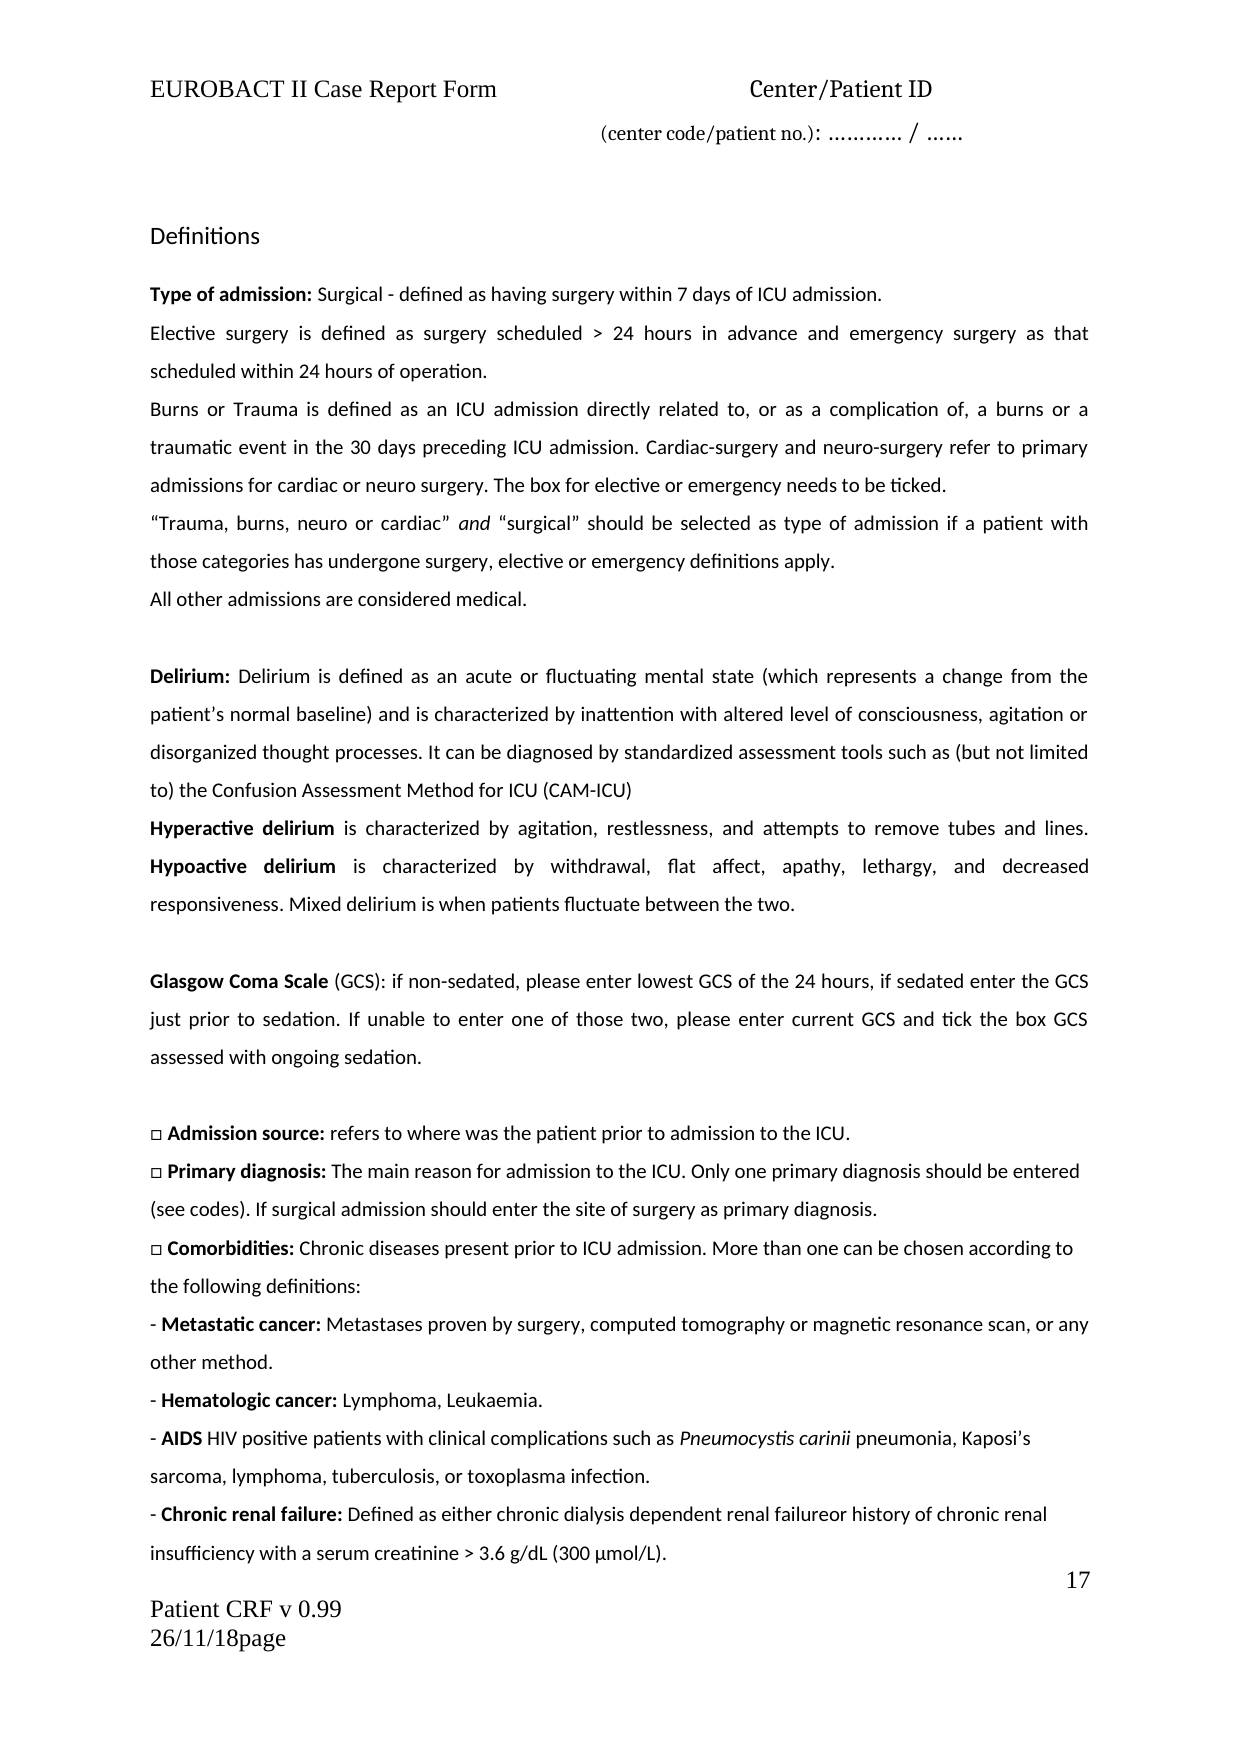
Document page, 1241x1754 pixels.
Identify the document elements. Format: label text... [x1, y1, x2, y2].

text □ Primary diagnosis: The main reason for admission to the ICU. Only one primary diagnosis should be entered (see codes). If surgical admission should enter the site of surgery as primary diagnosis. [150, 1158, 1090, 1222]
text □ Comorbidities: Chronic diseases present prior to ICU admission. More than one can be chosen according to the following definitions: [150, 1235, 1090, 1298]
text - Hematologic cancer: Lymphoma, Leukaemia. [150, 1387, 1090, 1413]
text Type of admission: Surgical - defined as having surgery within 7 days of ICU admission. [150, 282, 1090, 307]
text Glasgow Coma Scale (GCS): if non-sedated, please enter lowest GCS of the 24 hours, if sedated enter the GCS just prior to sedation. If unable to enter one of those two, please enter current GCS and tick the box GCS assessed with ongoing sedation. [150, 968, 1090, 1069]
text □ Admission source: refers to where was the patient prior to admission to the ICU. [150, 1120, 1090, 1146]
text Delirium: Delirium is defined as an acute or fluctuating mental state (which represents a change from the patient’s normal baseline) and is characterized by inattention with altered level of consciousness, agitation or disorganized thought processes. It can be diagnosed by standardized assessment tools such as (but not limited to) the Confusion Assessment Method for ICU (CAM-ICU) [150, 663, 1090, 803]
text - Chronic renal failure: Defined as either chronic dialysis dependent renal failureor history of chronic renal insufficiency with a serum creatinine > 3.6 g/dL (300 µmol/L). [150, 1502, 1090, 1565]
text Elective surgery is defined as surgery scheduled > 24 hours in advance and emergency surgery as that scheduled within 24 hours of operation. [150, 320, 1090, 383]
text Hyperactive delirium is characterized by agitation, restlessness, and attempts to remove tubes and lines. Hypoactive delirium is characterized by withdrawal, flat affect, apathy, lethargy, and decreased responsiveness. Mixed delirium is when patients fluctuate between the two. [150, 815, 1090, 917]
text All other admissions are considered medical. [150, 587, 1090, 612]
text Definitions [150, 221, 1090, 251]
text - Metastatic cancer: Metastases proven by surgery, computed tomography or magnetic resonance scan, or any other method. [150, 1311, 1090, 1374]
text - AIDS HIV positive patients with clinical complications such as Pneumocystis carinii pneumonia, Kaposi’s sarcoma, lymphoma, tuberculosis, or toxoplasma infection. [150, 1425, 1090, 1489]
text Burns or Trauma is defined as an ICU admission directly related to, or as a complication of, a burns or a traumatic event in the 30 days preceding ICU admission. Cardiac-surgery and neuro-surgery refer to primary admissions for cardiac or neuro surgery. The box for elective or emergency needs to be ticked. [150, 396, 1090, 498]
text “Trauma, burns, neuro or cardiac” and “surgical” should be selected as type of admission if a patient with those categories has undergone surgery, elective or emergency definitions apply. [150, 510, 1090, 574]
